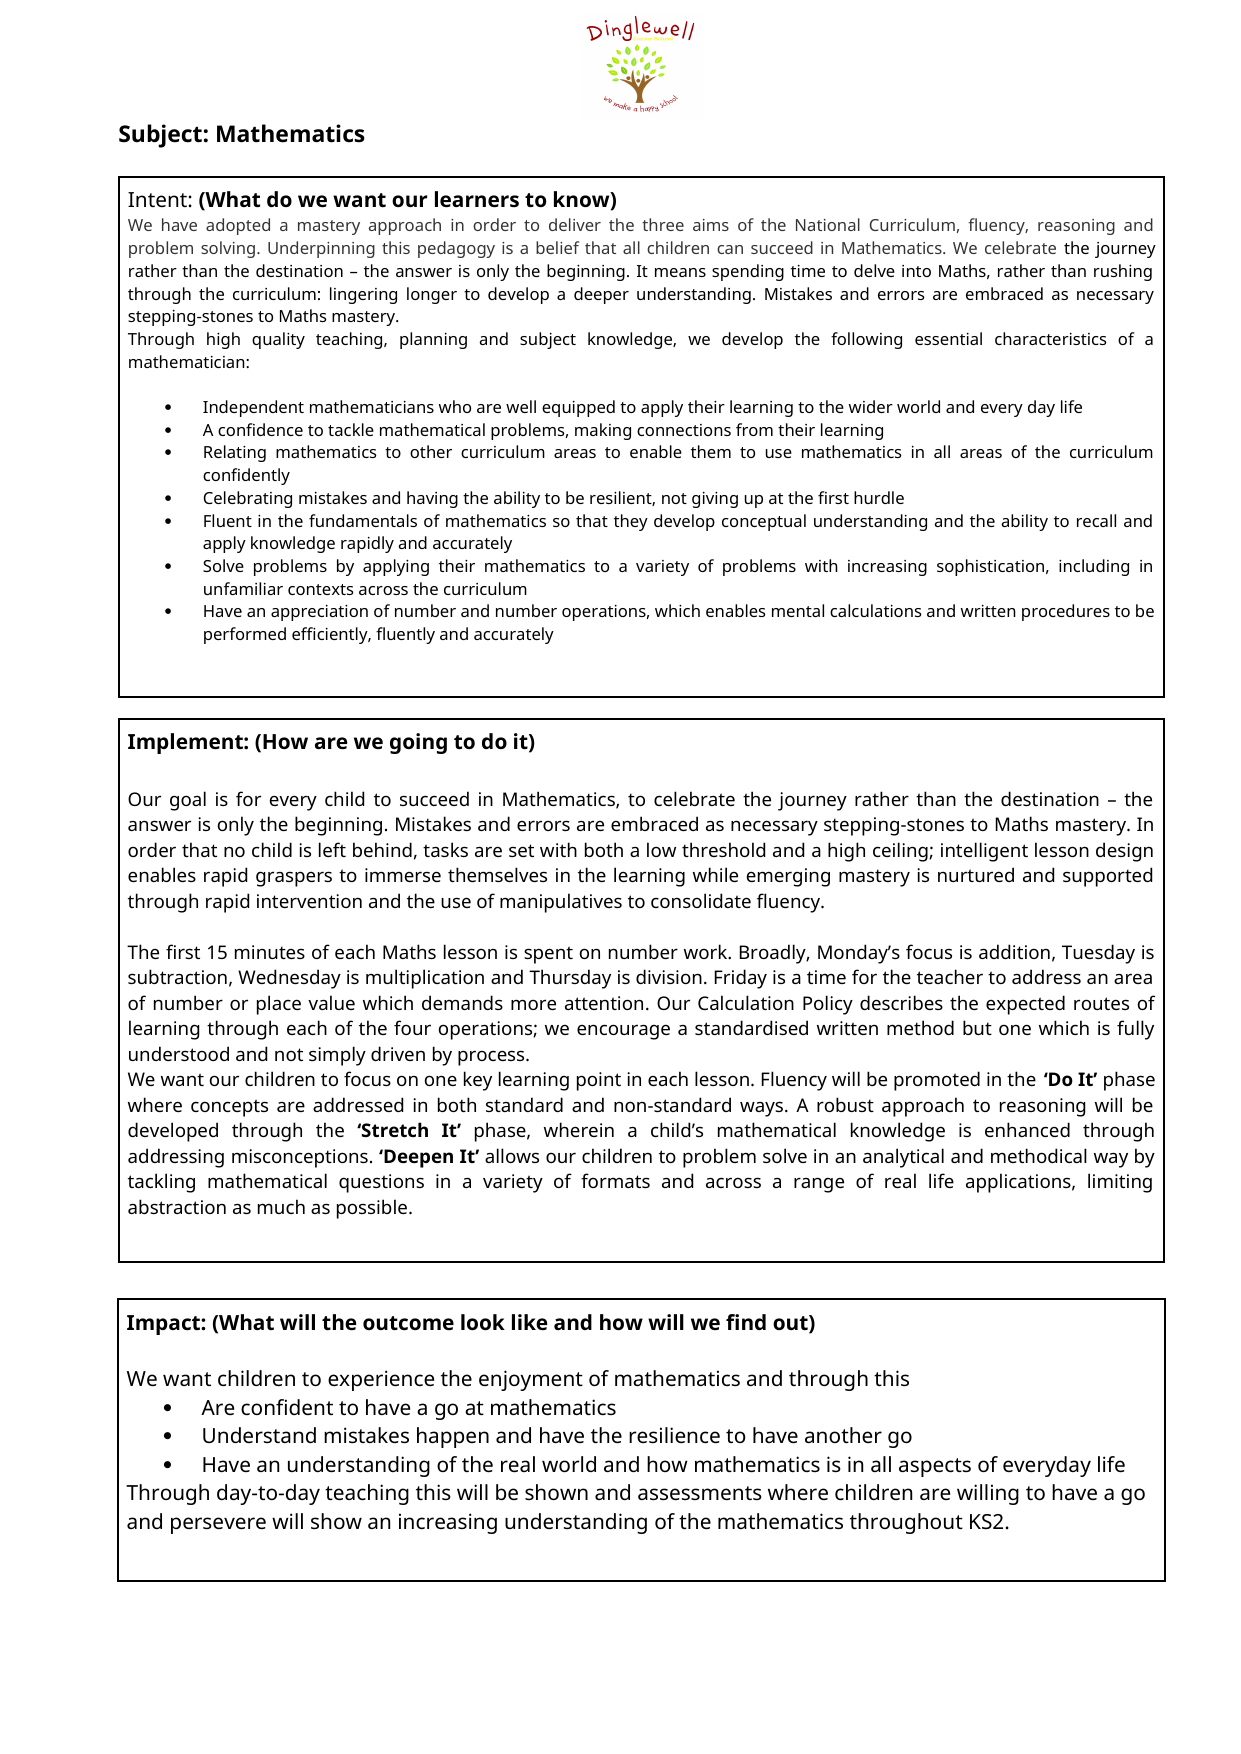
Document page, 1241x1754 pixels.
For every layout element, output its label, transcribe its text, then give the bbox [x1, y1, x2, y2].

list Subject: Mathematics [118, 118, 1122, 149]
picture [579, 12, 704, 119]
